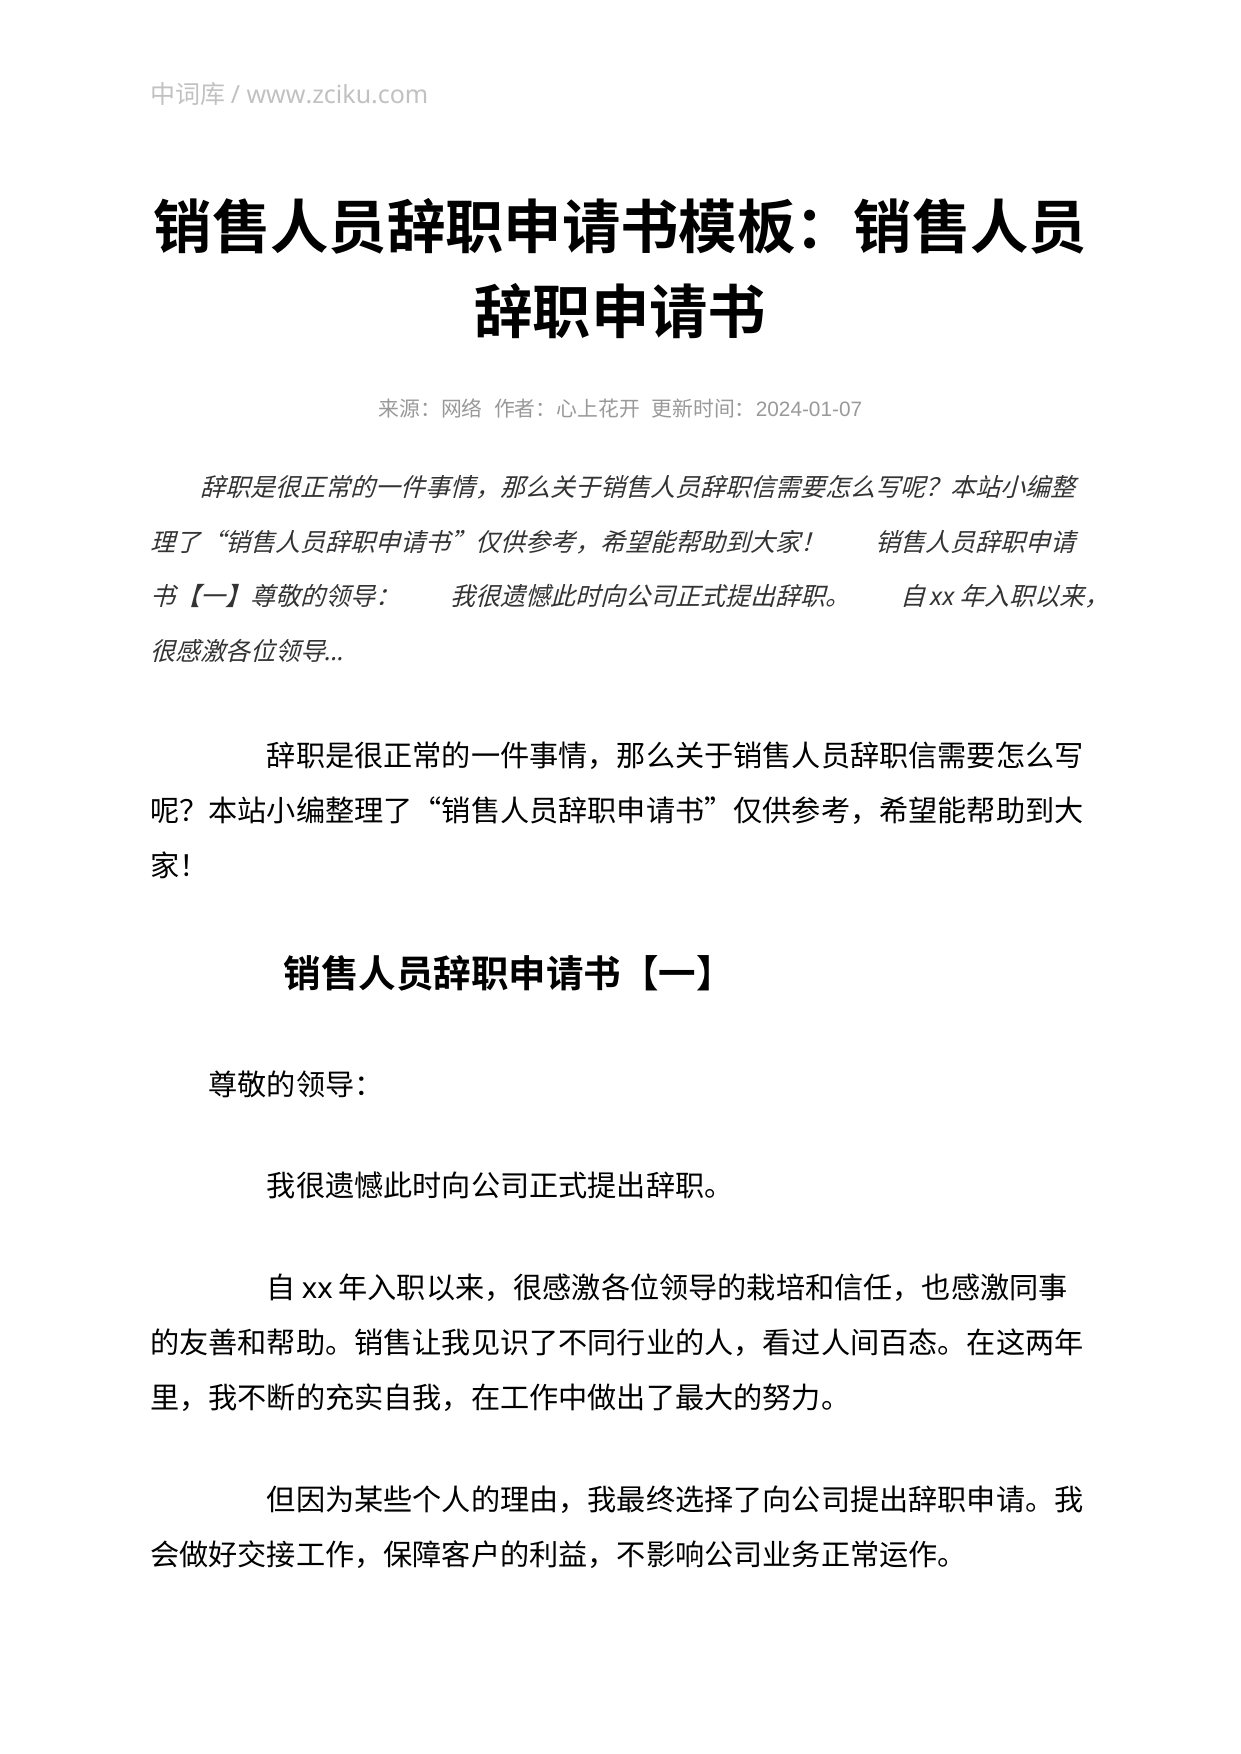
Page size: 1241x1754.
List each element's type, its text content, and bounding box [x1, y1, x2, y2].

text 辞职是很正常的一件事情，那么关于销售人员辞职信需要怎么写呢？本站小编整理了“销售人员辞职申请书”仅供参考，希望能帮助到大家！ 销售人员辞职申请书【一】尊敬的领导： 我很遗憾此时向公司正式提出辞职。 自xx年入职以来，很感激各位领导... [150, 468, 1090, 667]
text 来源：网络 作者：心上花开 更新时间：2024-01-07 [150, 397, 1090, 421]
text 销售人员辞职申请书【一】 [150, 944, 1090, 998]
subtitle 销售人员辞职申请书模板：销售人员辞职申请书 [150, 181, 1090, 350]
text 但因为某些个人的理由，我最终选择了向公司提出辞职申请。我会做好交接工作，保障客户的利益，不影响公司业务正常运作。 [150, 1476, 1090, 1574]
text 尊敬的领导： [150, 1061, 1090, 1103]
text 自xx年入职以来，很感激各位领导的栽培和信任，也感激同事的友善和帮助。销售让我见识了不同行业的人，看过人间百态。在这两年里，我不断的充实自我，在工作中做出了最大的努力。 [150, 1265, 1090, 1417]
text 辞职是很正常的一件事情，那么关于销售人员辞职信需要怎么写呢？本站小编整理了“销售人员辞职申请书”仅供参考，希望能帮助到大家！ [150, 732, 1090, 884]
text 我很遗憾此时向公司正式提出辞职。 [150, 1163, 1090, 1205]
